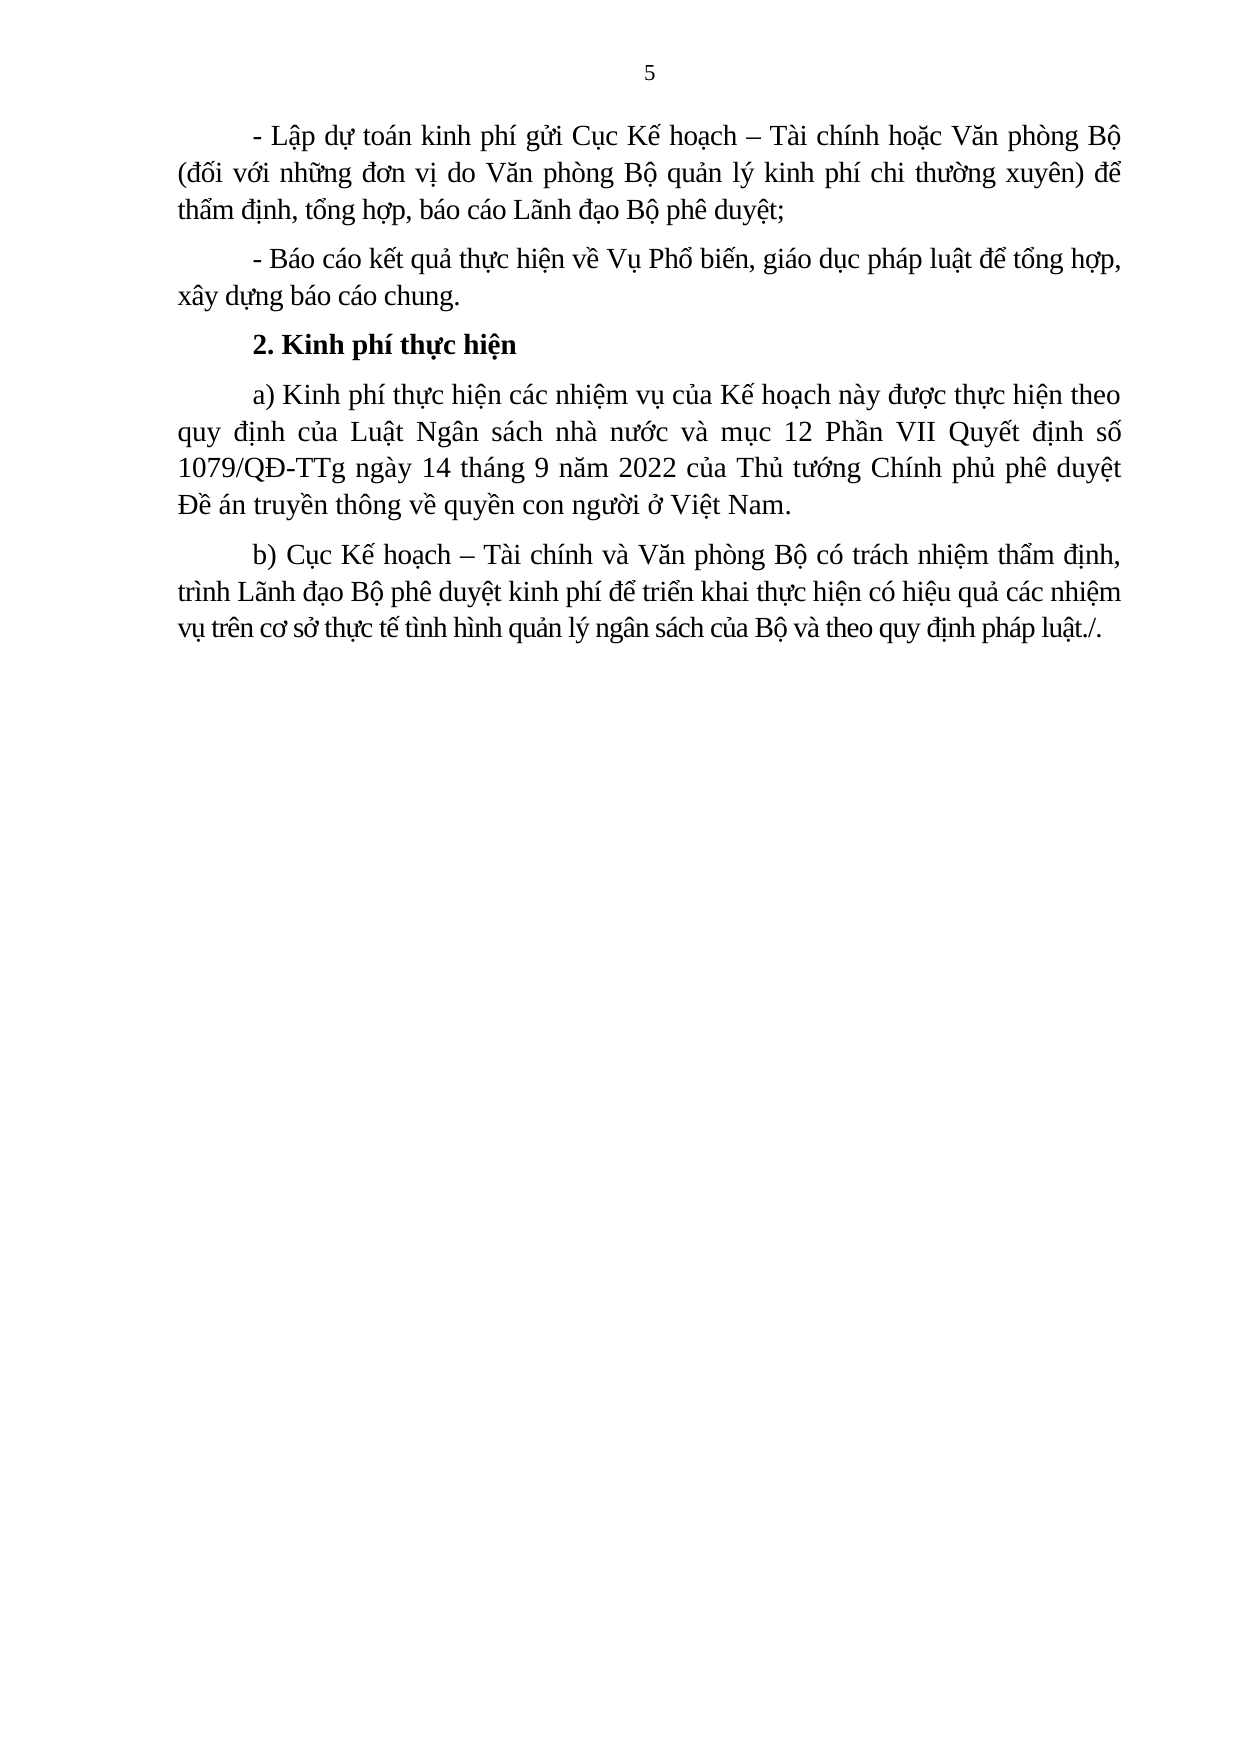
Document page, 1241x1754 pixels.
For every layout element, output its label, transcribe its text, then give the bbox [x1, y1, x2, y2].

text - Lập dự toán kinh phí gửi Cục Kế hoạch – Tài chính hoặc Văn phòng Bộ (đối với những đơn vị do Văn phòng Bộ quản lý kinh phí chi thường xuyên) để thẩm định, tổng hợp, báo cáo Lãnh đạo Bộ phê duyệt; [177, 118, 1122, 225]
text b) Cục Kế hoạch – Tài chính và Văn phòng Bộ có trách nhiệm thẩm định, trình Lãnh đạo Bộ phê duyệt kinh phí để triển khai thực hiện có hiệu quả các nhiệm vụ trên cơ sở thực tế tình hình quản lý ngân sách của Bộ và theo quy định pháp luật./. [177, 537, 1122, 644]
text - Báo cáo kết quả thực hiện về Vụ Phổ biến, giáo dục pháp luật để tổng hợp, xây dựng báo cáo chung. [177, 241, 1122, 312]
text 2. Kinh phí thực hiện [177, 327, 1122, 361]
text a) Kinh phí thực hiện các nhiệm vụ của Kế hoạch này được thực hiện theo quy định của Luật Ngân sách nhà nước và mục 12 Phần VII Quyết định số 1079/QĐ-TTg ngày 14 tháng 9 năm 2022 của Thủ tướng Chính phủ phê duyệt Đề án truyền thông về quyền con người ở Việt Nam. [177, 377, 1122, 521]
